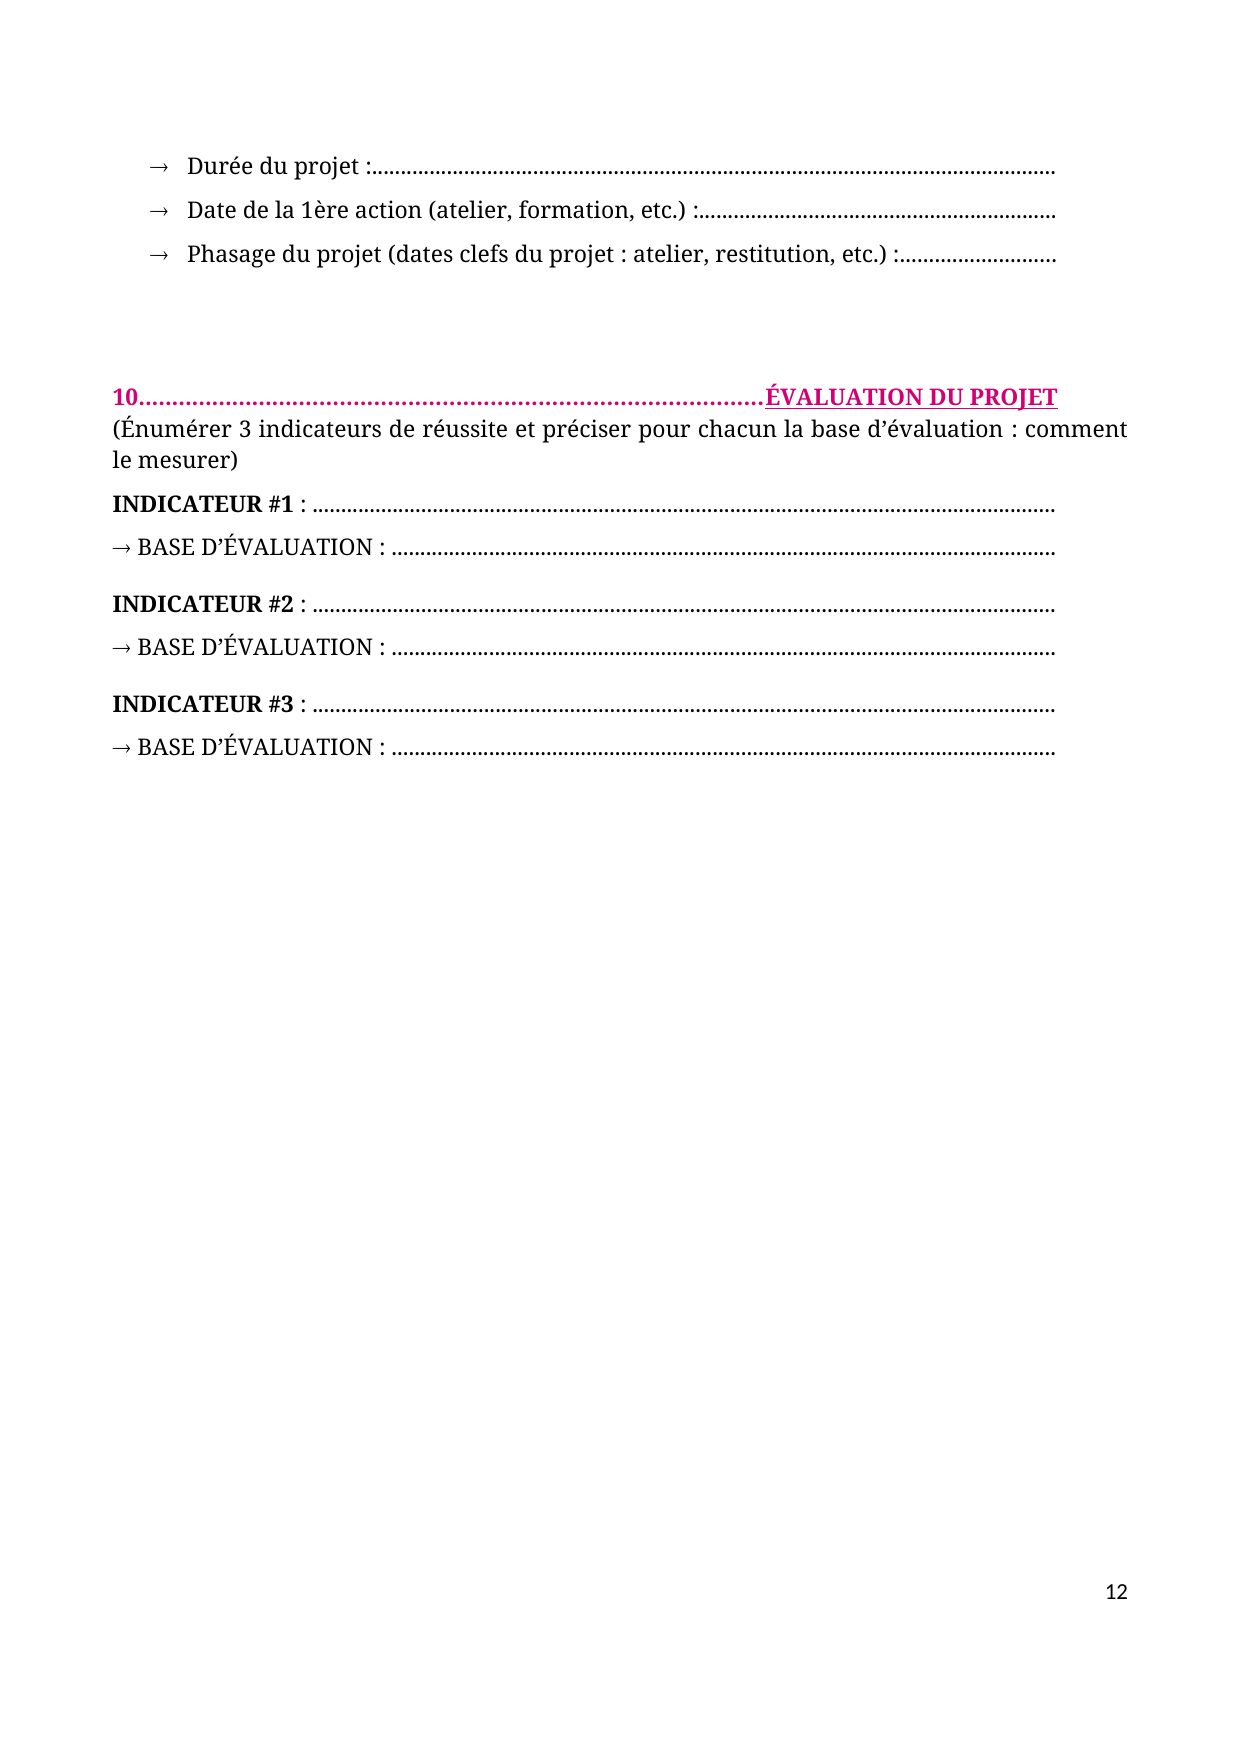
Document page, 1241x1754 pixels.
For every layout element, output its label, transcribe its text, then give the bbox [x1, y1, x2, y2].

text INDICATEUR #3 : [112, 687, 1128, 719]
text INDICATEUR #1 : [112, 487, 1128, 519]
text BASE D’ÉVALUATION : [112, 531, 1128, 562]
text BASE D’ÉVALUATION : [112, 631, 1128, 662]
list Phasage du projet (dates clefs du projet : atelier, restitution, etc.) : [150, 237, 1128, 269]
text (Énumérer 3 indicateurs de réussite et préciser pour chacun la base d’évaluation : comment le mesurer) [112, 412, 1128, 475]
text BASE D’ÉVALUATION : [112, 731, 1128, 762]
list Date de la 1ère action (atelier, formation, etc.) : [150, 194, 1128, 225]
text INDICATEUR #2 : [112, 587, 1128, 619]
list Durée du projet : [150, 150, 1128, 181]
list ÉVALUATION DU PROJET [112, 381, 1128, 412]
